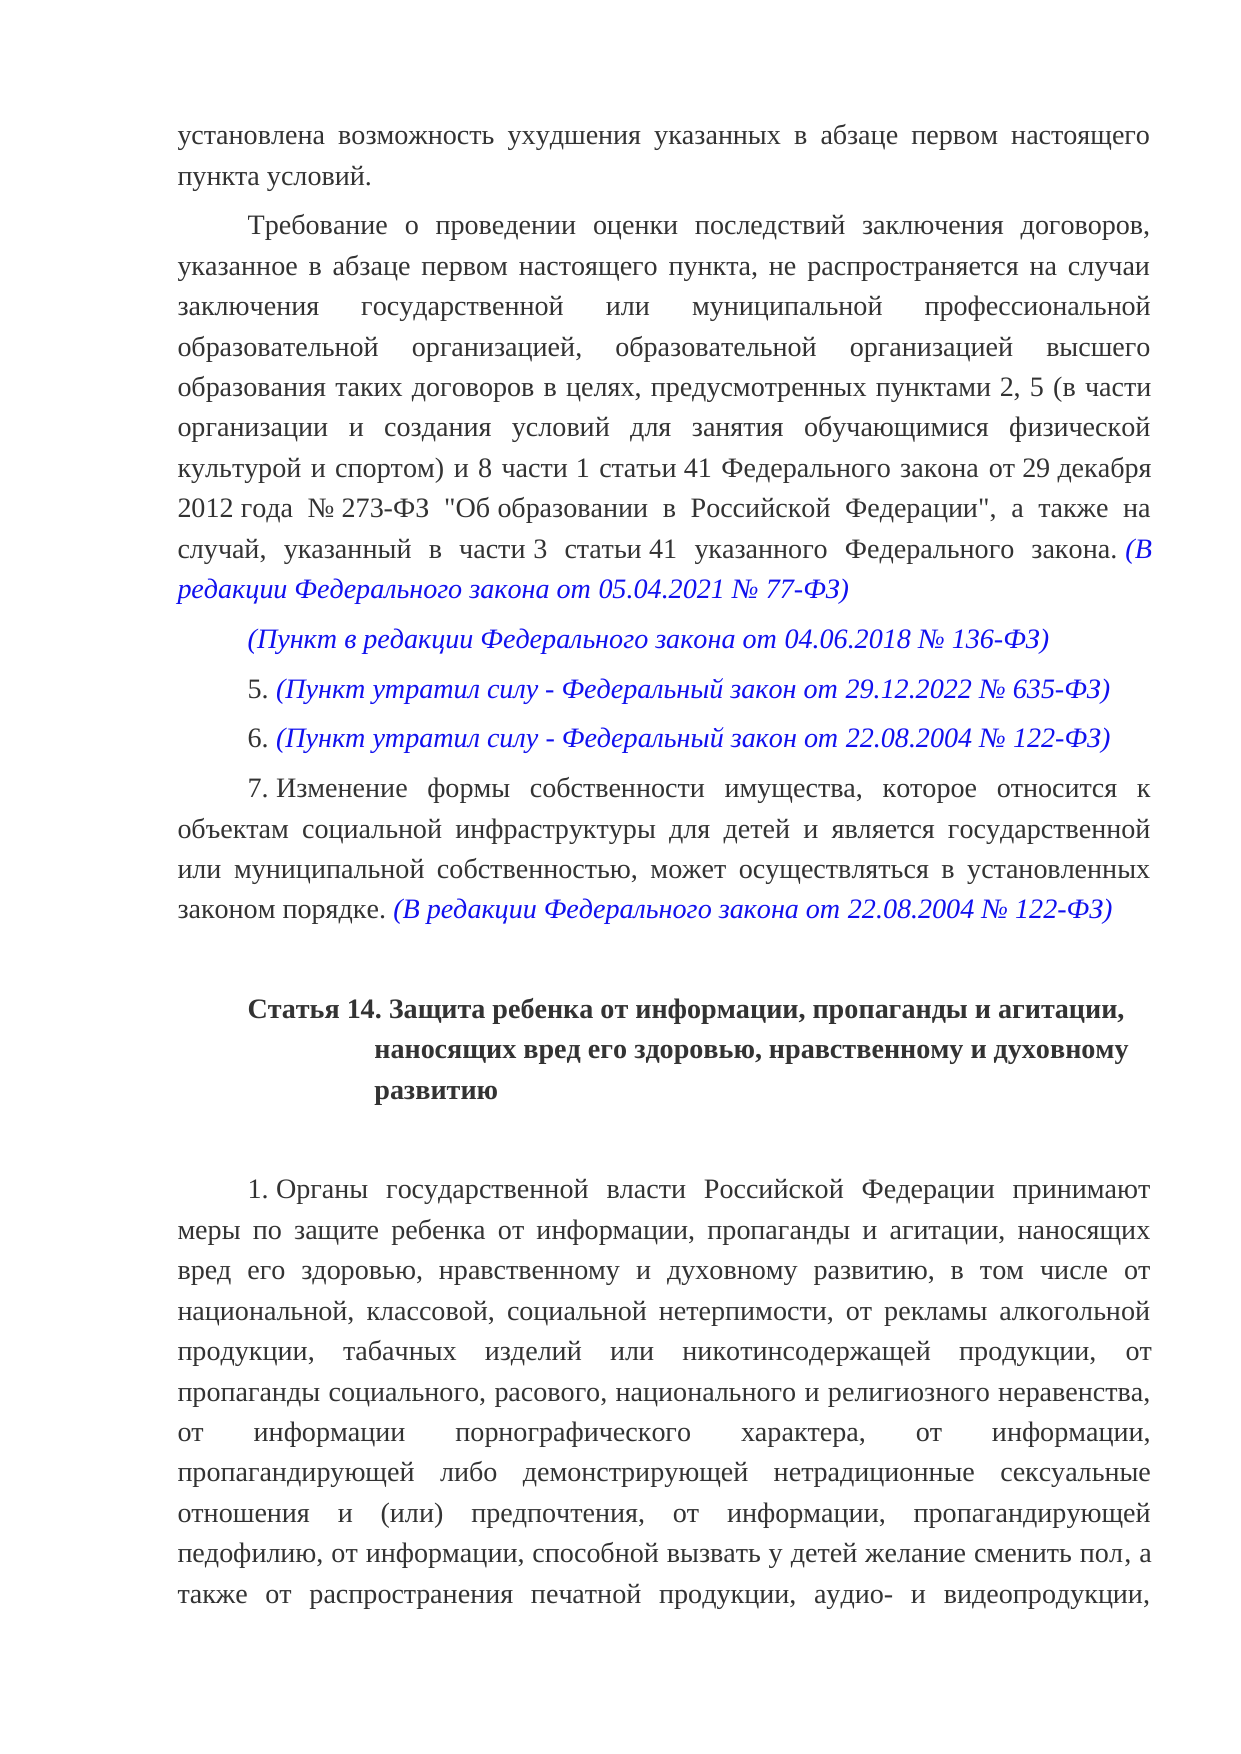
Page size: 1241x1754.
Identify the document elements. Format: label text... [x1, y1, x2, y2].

text Требование о проведении оценки последствий заключения договоров, указанное в абзаце первом настоящего пункта, не распространяется на случаи заключения государственной или муниципальной профессиональной образовательной организацией, образовательной организацией высшего образования таких договоров в целях, предусмотренных пунктами 2, 5 (в части организации и создания условий для занятия обучающимися физической культурой и спортом) и 8 части 1 статьи 41 Федерального закона от 29 декабря 2012 года № 273-ФЗ "Об образовании в Российской Федерации", а также на случай, указанный в части 3 статьи 41 указанного Федерального закона. (В редакции Федерального закона от 05.04.2021 № 77-ФЗ) [177, 208, 1152, 604]
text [177, 1172, 1152, 1609]
text (Пункт в редакции Федерального закона от 04.06.2018 № 136-ФЗ) [177, 622, 1152, 654]
text 5. (Пункт утратил силу - Федеральный закон от 29.12.2022 № 635-ФЗ) [177, 672, 1152, 704]
text 7. Изменение формы собственности имущества, которое относится к объектам социальной инфраструктуры для детей и является государственной или муниципальной собственностью, может осуществляться в установленных законом порядке. (В редакции Федерального закона от 22.08.2004 № 122-ФЗ) [177, 771, 1152, 925]
text Статья 14. Защита ребенка от информации, пропаганды и агитации, наносящих вред его здоровью, нравственному и духовному развитию [247, 992, 1152, 1105]
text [177, 118, 1152, 191]
text 6. (Пункт утратил силу - Федеральный закон от 22.08.2004 № 122-ФЗ) [177, 721, 1152, 754]
